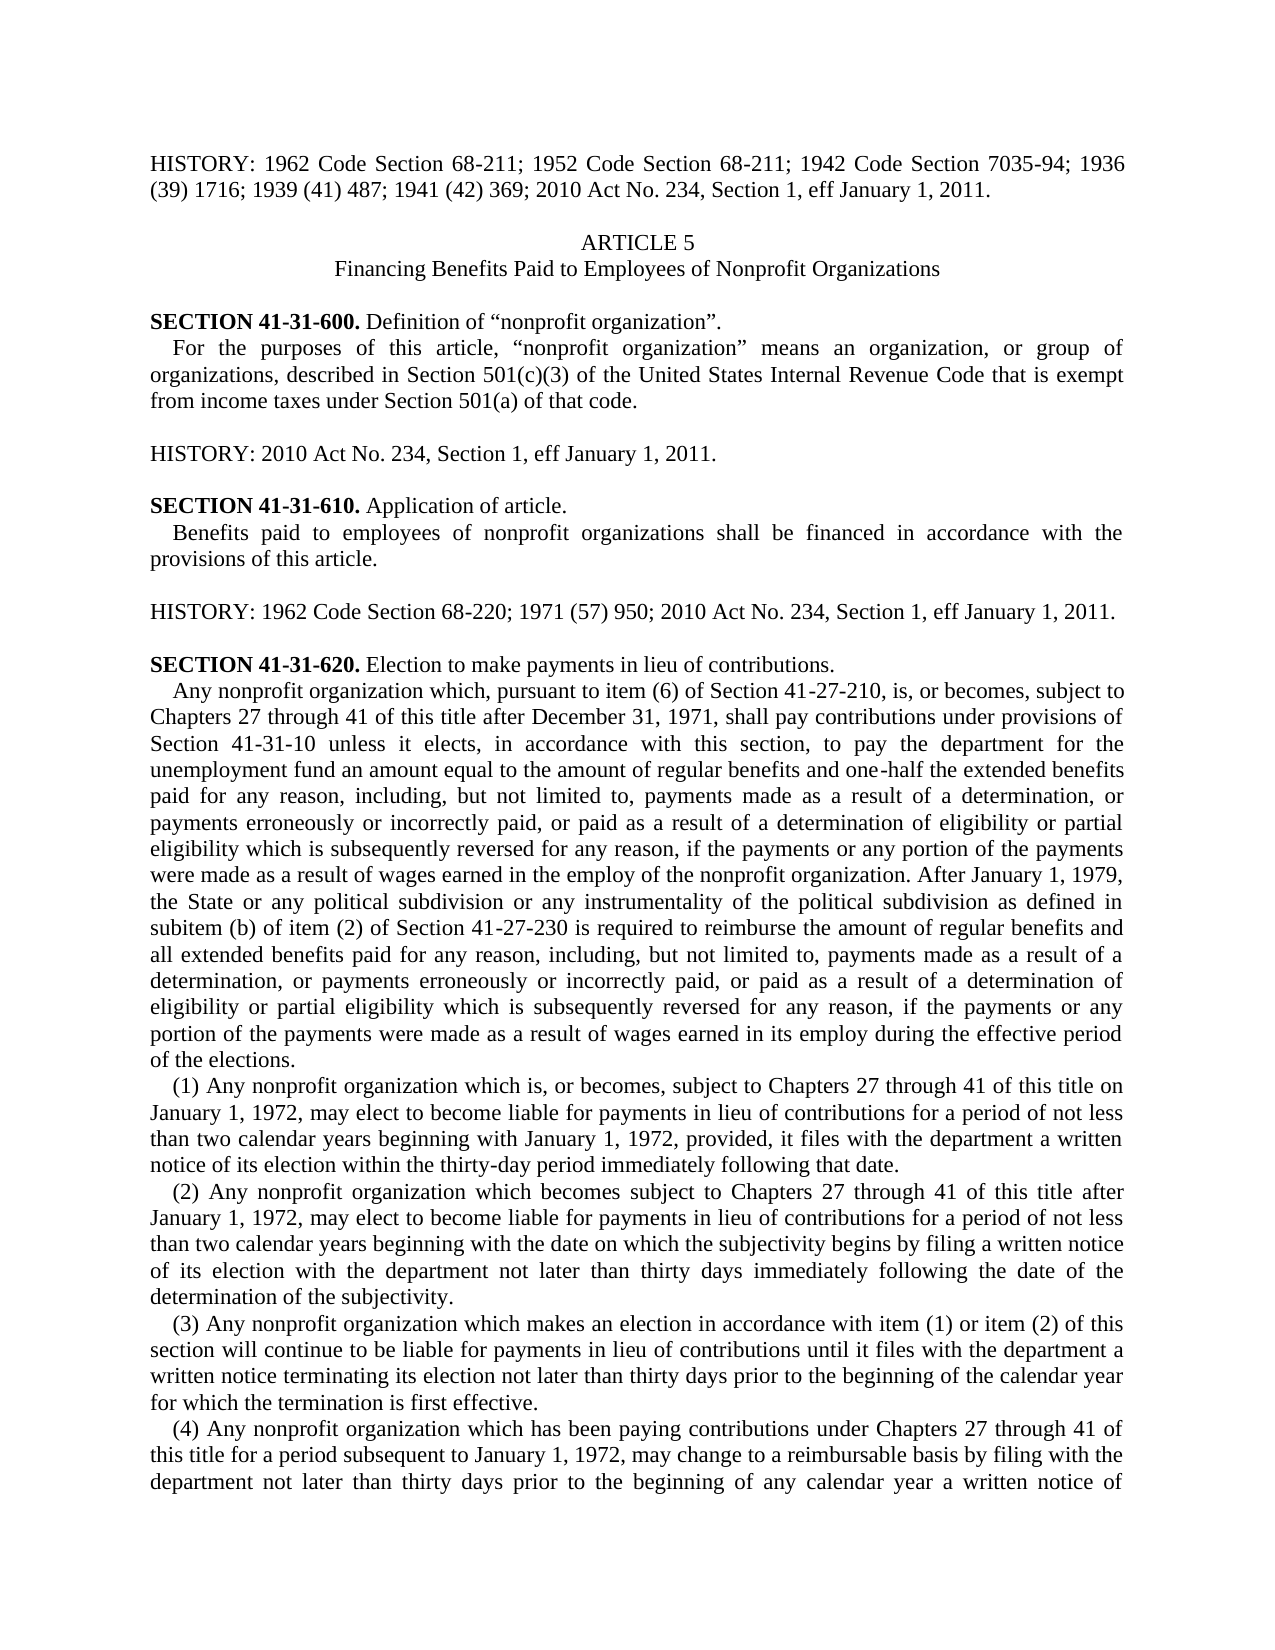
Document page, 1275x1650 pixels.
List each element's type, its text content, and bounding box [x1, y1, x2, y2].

text (1) Any nonprofit organization which is, or becomes, subject to Chapters 27 through 41 of this title on January 1, 1972, may elect to become liable for payments in lieu of contributions for a period of not less than two calendar years beginning with January 1, 1972, provided, it files with the department a written notice of its election within the thirty-day period immediately following that date. [150, 1072, 1125, 1178]
text SECTION 41-31-610. Application of article. [150, 493, 1125, 519]
text Any nonprofit organization which, pursuant to item (6) of Section 41-27-210, is, or becomes, subject to Chapters 27 through 41 of this title after December 31, 1971, shall pay contributions under provisions of Section 41-31-10 unless it elects, in accordance with this section, to pay the department for the unemployment fund an amount equal to the amount of regular benefits and one-half the extended benefits paid for any reason, including, but not limited to, payments made as a result of a determination, or payments erroneously or incorrectly paid, or paid as a result of a determination of eligibility or partial eligibility which is subsequently reversed for any reason, if the payments or any portion of the payments were made as a result of wages earned in the employ of the nonprofit organization. After January 1, 1979, the State or any political subdivision or any instrumentality of the political subdivision as defined in subitem (b) of item (2) of Section 41-27-230 is required to reimburse the amount of regular benefits and all extended benefits paid for any reason, including, but not limited to, payments made as a result of a determination, or payments erroneously or incorrectly paid, or paid as a result of a determination of eligibility or partial eligibility which is subsequently reversed for any reason, if the payments or any portion of the payments were made as a result of wages earned in its employ during the effective period of the elections. [150, 677, 1125, 1072]
text ARTICLE 5 [150, 229, 1125, 255]
text Financing Benefits Paid to Employees of Nonprofit Organizations [150, 255, 1125, 282]
text HISTORY: 2010 Act No. 234, Section 1, eff January 1, 2011. [150, 440, 1125, 466]
text SECTION 41-31-600. Definition of “nonprofit organization”. [150, 308, 1125, 334]
text SECTION 41-31-620. Election to make payments in lieu of contributions. [150, 651, 1125, 677]
text HISTORY: 1962 Code Section 68-220; 1971 (57) 950; 2010 Act No. 234, Section 1, eff January 1, 2011. [150, 598, 1125, 624]
text Benefits paid to employees of nonprofit organizations shall be financed in accordance with the provisions of this article. [150, 519, 1125, 572]
text For the purposes of this article, “nonprofit organization” means an organization, or group of organizations, described in Section 501(c)(3) of the United States Internal Revenue Code that is exempt from income taxes under Section 501(a) of that code. [150, 334, 1125, 413]
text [150, 1415, 1125, 1494]
text (2) Any nonprofit organization which becomes subject to Chapters 27 through 41 of this title after January 1, 1972, may elect to become liable for payments in lieu of contributions for a period of not less than two calendar years beginning with the date on which the subjectivity begins by filing a written notice of its election with the department not later than thirty days immediately following the date of the determination of the subjectivity. [150, 1178, 1125, 1309]
text HISTORY: 1962 Code Section 68-211; 1952 Code Section 68-211; 1942 Code Section 7035-94; 1936 (39) 1716; 1939 (41) 487; 1941 (42) 369; 2010 Act No. 234, Section 1, eff January 1, 2011. [150, 150, 1125, 203]
text (3) Any nonprofit organization which makes an election in accordance with item (1) or item (2) of this section will continue to be liable for payments in lieu of contributions until it files with the department a written notice terminating its election not later than thirty days prior to the beginning of the calendar year for which the termination is first effective. [150, 1309, 1125, 1415]
